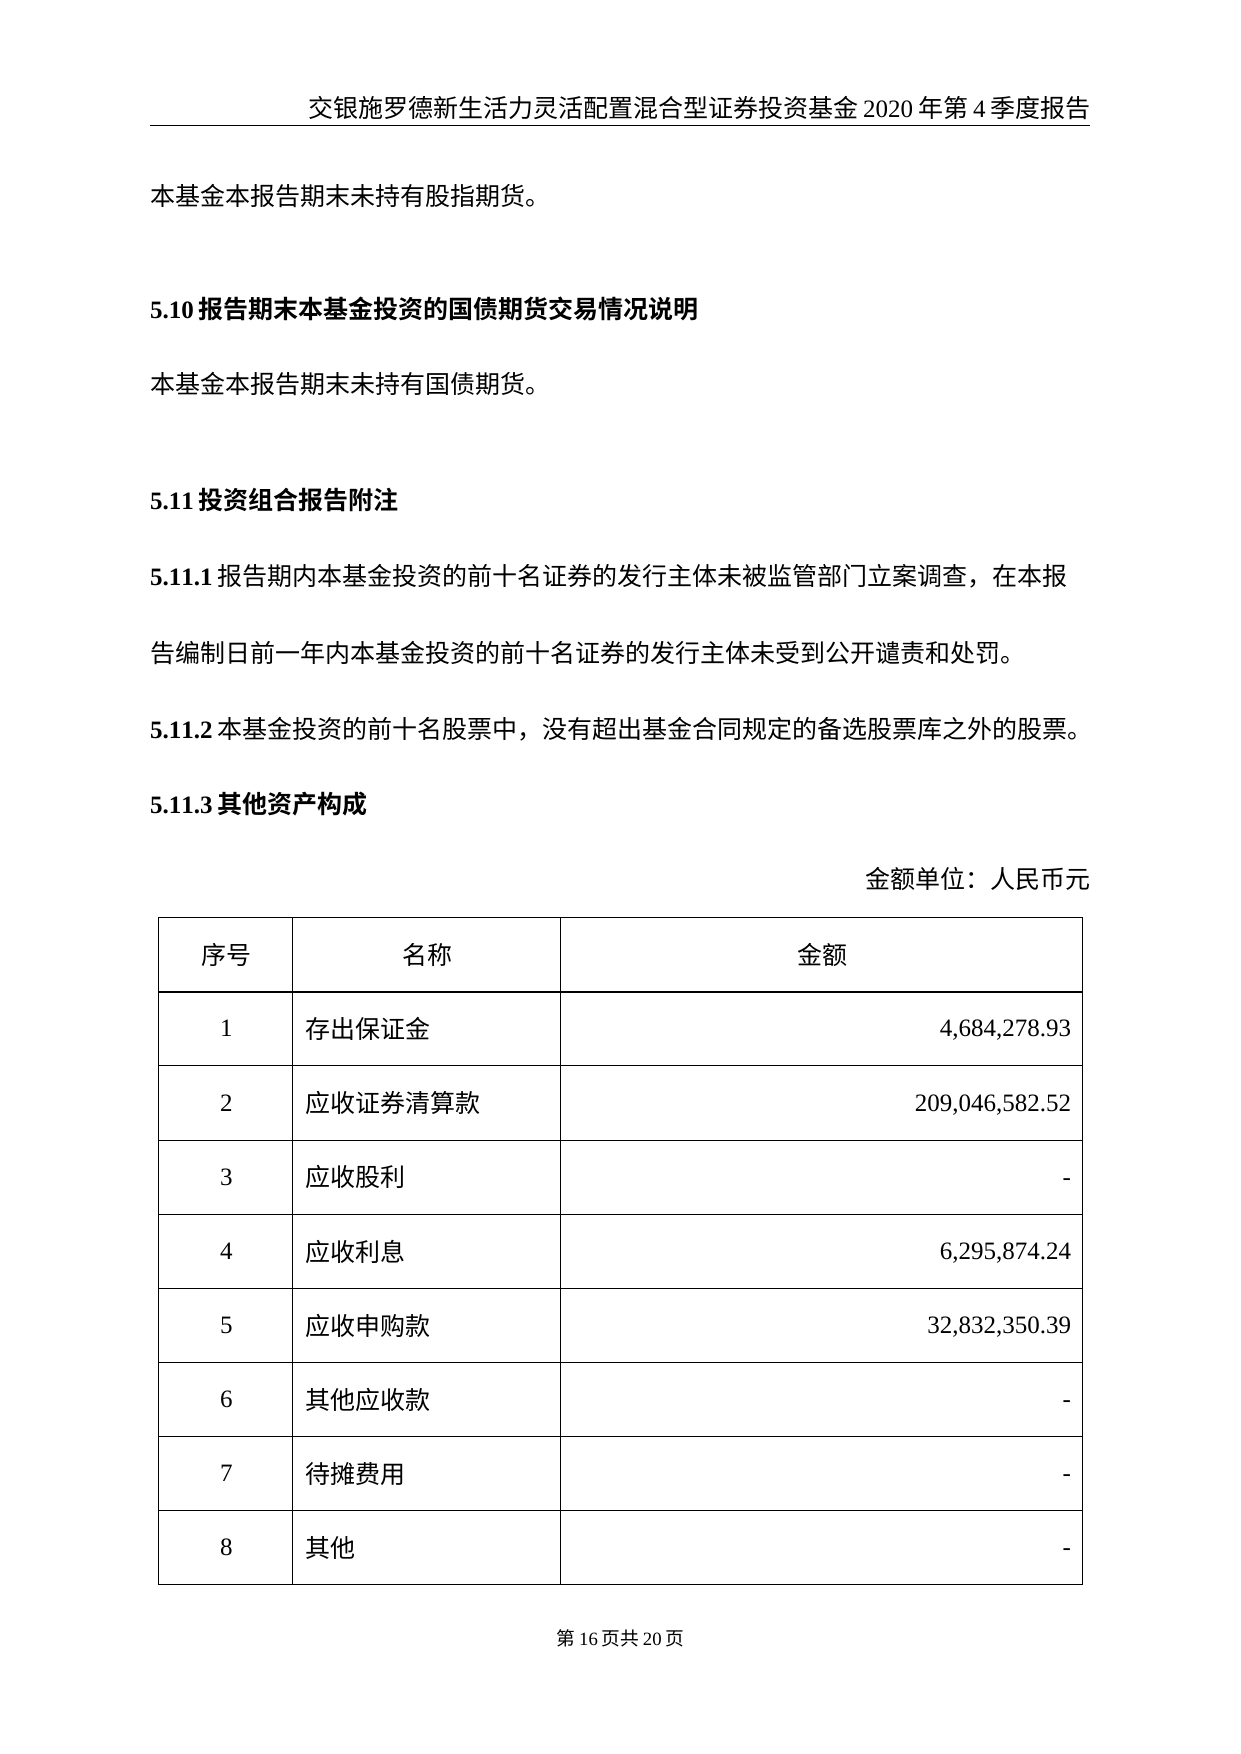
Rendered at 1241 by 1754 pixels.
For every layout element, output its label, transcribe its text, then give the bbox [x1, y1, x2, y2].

table_cell 1 [159, 993, 292, 1065]
text 本基金本报告期末未持有国债期货。 [150, 350, 1090, 415]
table_cell 应收证券清算款 [293, 1066, 560, 1139]
table_cell 应收股利 [293, 1141, 560, 1213]
table_cell 32,832,350.39 [561, 1289, 1082, 1362]
table_cell 8 [159, 1511, 292, 1584]
table_header 序号 [159, 918, 292, 991]
text 本基金本报告期末未持有股指期货。 [150, 162, 1090, 227]
text 5.10报告期末本基金投资的国债期货交易情况说明 [150, 275, 1090, 340]
table_cell - [561, 1141, 1082, 1213]
text 5.11投资组合报告附注 [150, 466, 1090, 531]
table_cell - [561, 1511, 1082, 1584]
table_cell 7 [159, 1437, 292, 1510]
table_cell 2 [159, 1066, 292, 1139]
table_cell 6,295,874.24 [561, 1215, 1082, 1288]
table_cell 待摊费用 [293, 1437, 560, 1510]
table_cell 4 [159, 1215, 292, 1288]
text 5.11.3其他资产构成 [150, 770, 1090, 835]
table_cell - [561, 1363, 1082, 1436]
text 5.11.2本基金投资的前十名股票中，没有超出基金合同规定的备选股票库之外的股票。 [150, 695, 1090, 760]
table_cell 3 [159, 1141, 292, 1213]
table_cell - [561, 1437, 1082, 1510]
table_cell 应收利息 [293, 1215, 560, 1288]
table_cell 4,684,278.93 [561, 993, 1082, 1065]
text 5.11.1报告期内本基金投资的前十名证券的发行主体未被监管部门立案调查，在本报告编制日前一年内本基金投资的前十名证券的发行主体未受到公开谴责和处罚。 [150, 542, 1090, 684]
text 金额单位：人民币元 [150, 845, 1090, 910]
table_cell 应收申购款 [293, 1289, 560, 1362]
table_cell 5 [159, 1289, 292, 1362]
table_header 金额 [561, 918, 1082, 991]
table_cell 存出保证金 [293, 993, 560, 1065]
table_cell 其他 [293, 1511, 560, 1584]
table_cell 209,046,582.52 [561, 1066, 1082, 1139]
table_cell 6 [159, 1363, 292, 1436]
table_header 名称 [293, 918, 560, 991]
table_cell 其他应收款 [293, 1363, 560, 1436]
